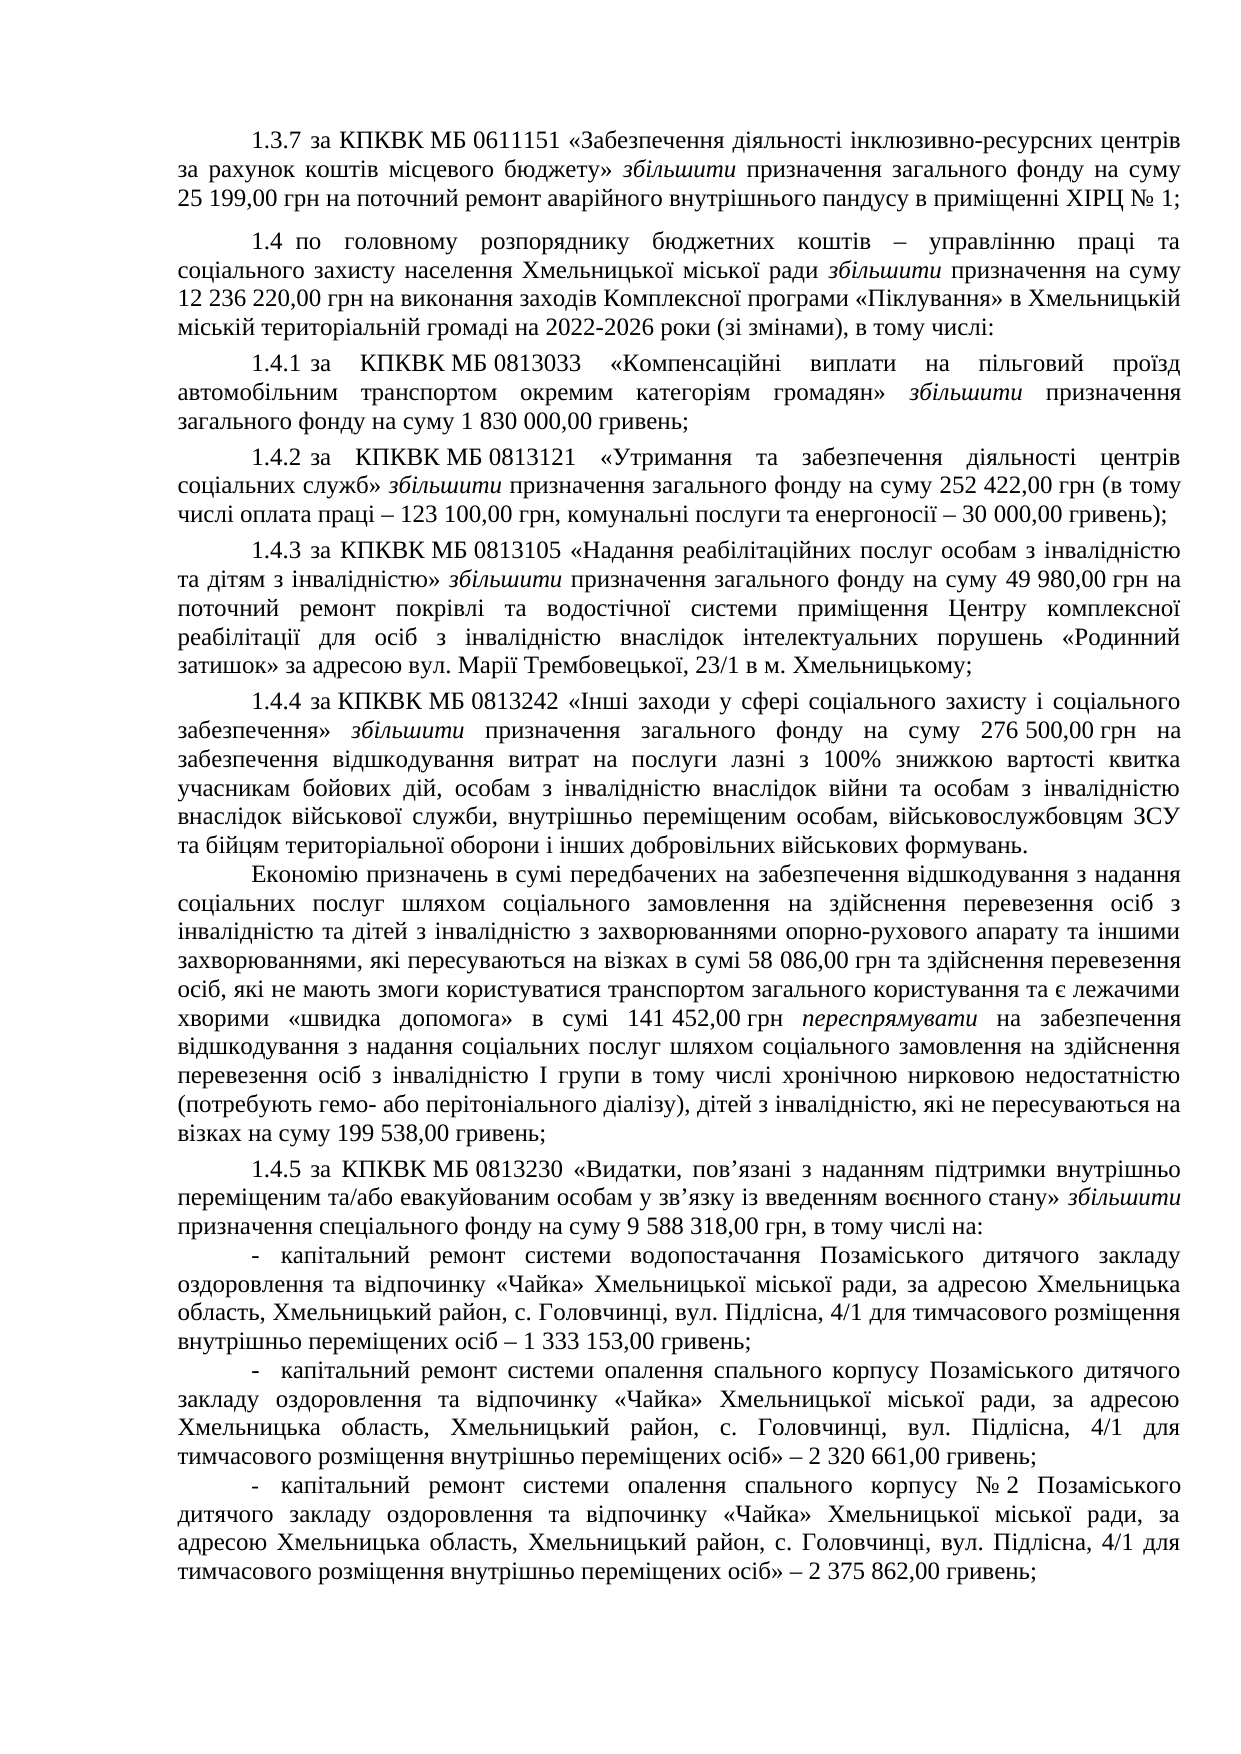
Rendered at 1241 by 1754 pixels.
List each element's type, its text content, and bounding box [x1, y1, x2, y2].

list за КПКВК МБ 0813033 «Компенсаційні виплати на пільговий проїзд автомобільним транспортом окремим категоріям громадян» збільшити призначення загального фонду на суму 1 830 000,00 гривень; [177, 348, 1181, 434]
list за КПКВК МБ 0611151 «Забезпечення діяльності інклюзивно-ресурсних центрів за рахунок коштів місцевого бюджету» збільшити призначення загального фонду на суму 25 199,00 грн на поточний ремонт аварійного внутрішнього пандусу в приміщенні ХІРЦ № 1; [177, 125, 1181, 212]
list за КПКВК МБ 0813105 «Надання реабілітаційних послуг особам з інвалідністю та дітям з інвалідністю» збільшити призначення загального фонду на суму 49 980,00 грн на поточний ремонт покрівлі та водостічної системи приміщення Центру комплексної реабілітації для осіб з інвалідністю внаслідок інтелектуальних порушень «Родинний затишок» за адресою вул. Марії Трембовецької, 23/1 в м. Хмельницькому; [177, 535, 1181, 679]
list за КПКВК МБ 0813121 «Утримання та забезпечення діяльності центрів соціальних служб» збільшити призначення загального фонду на суму 252 422,00 грн (в тому числі оплата праці – 123 100,00 грн, комунальні послуги та енергоносії – 30 000,00 гривень); [177, 442, 1181, 528]
list капітальний ремонт системи водопостачання Позаміського дитячого закладу оздоровлення та відпочинку «Чайка» Хмельницької міської ради, за адресою Хмельницька область, Хмельницький район, с. Головчинці, вул. Підлісна, 4/1 для тимчасового розміщення внутрішньо переміщених осіб – 1 333 153,00 гривень; [177, 1240, 1181, 1355]
list капітальний ремонт системи опалення спального корпусу № 2 Позаміського дитячого закладу оздоровлення та відпочинку «Чайка» Хмельницької міської ради, за адресою Хмельницька область, Хмельницький район, с. Головчинці, вул. Підлісна, 4/1 для тимчасового розміщення внутрішньо переміщених осіб» – 2 375 862,00 гривень; [177, 1470, 1181, 1585]
list за КПКВК МБ 0813242 «Інші заходи у сфері соціального захисту і соціального забезпечення» збільшити призначення загального фонду на суму 276 500,00 грн на забезпечення відшкодування витрат на послуги лазні з 100% знижкою вартості квитка учасникам бойових дій, особам з інвалідністю внаслідок війни та особам з інвалідністю внаслідок військової служби, внутрішньо переміщеним особам, військовослужбовцям ЗСУ та бійцям територіальної оборони і інших добровільних військових формувань. [177, 686, 1181, 859]
text Економію призначень в сумі передбачених на забезпечення відшкодування з надання соціальних послуг шляхом соціального замовлення на здійснення перевезення осіб з інвалідністю та дітей з інвалідністю з захворюваннями опорно-рухового апарату та іншими захворюваннями, які пересуваються на візках в сумі 58 086,00 грн та здійснення перевезення осіб, які не мають змоги користуватися транспортом загального користування та є лежачими хворими «швидка допомога» в сумі 141 452,00 грн переспрямувати на забезпечення відшкодування з надання соціальних послуг шляхом соціального замовлення на здійснення перевезення осіб з інвалідністю І групи в тому числі хронічною нирковою недостатністю (потребують гемо- або перітоніального діалізу), дітей з інвалідністю, які не пересуваються на візках на суму 199 538,00 гривень; [177, 859, 1181, 1146]
list по головному розпоряднику бюджетних коштів – управлінню праці та соціального захисту населення Хмельницької міської ради збільшити призначення на суму 12 236 220,00 грн на виконання заходів Комплексної програми «Піклування» в Хмельницькій міській територіальній громаді на 2022-2026 роки (зі змінами), в тому числі: [177, 226, 1181, 341]
list капітальний ремонт системи опалення спального корпусу Позаміського дитячого закладу оздоровлення та відпочинку «Чайка» Хмельницької міської ради, за адресою Хмельницька область, Хмельницький район, с. Головчинці, вул. Підлісна, 4/1 для тимчасового розміщення внутрішньо переміщених осіб» – 2 320 661,00 гривень; [177, 1355, 1181, 1470]
list за КПКВК МБ 0813230 «Видатки, пов’язані з наданням підтримки внутрішньо переміщеним та/або евакуйованим особам у зв’язку із введенням воєнного стану» збільшити призначення спеціального фонду на суму 9 588 318,00 грн, в тому числі на: [177, 1154, 1181, 1240]
